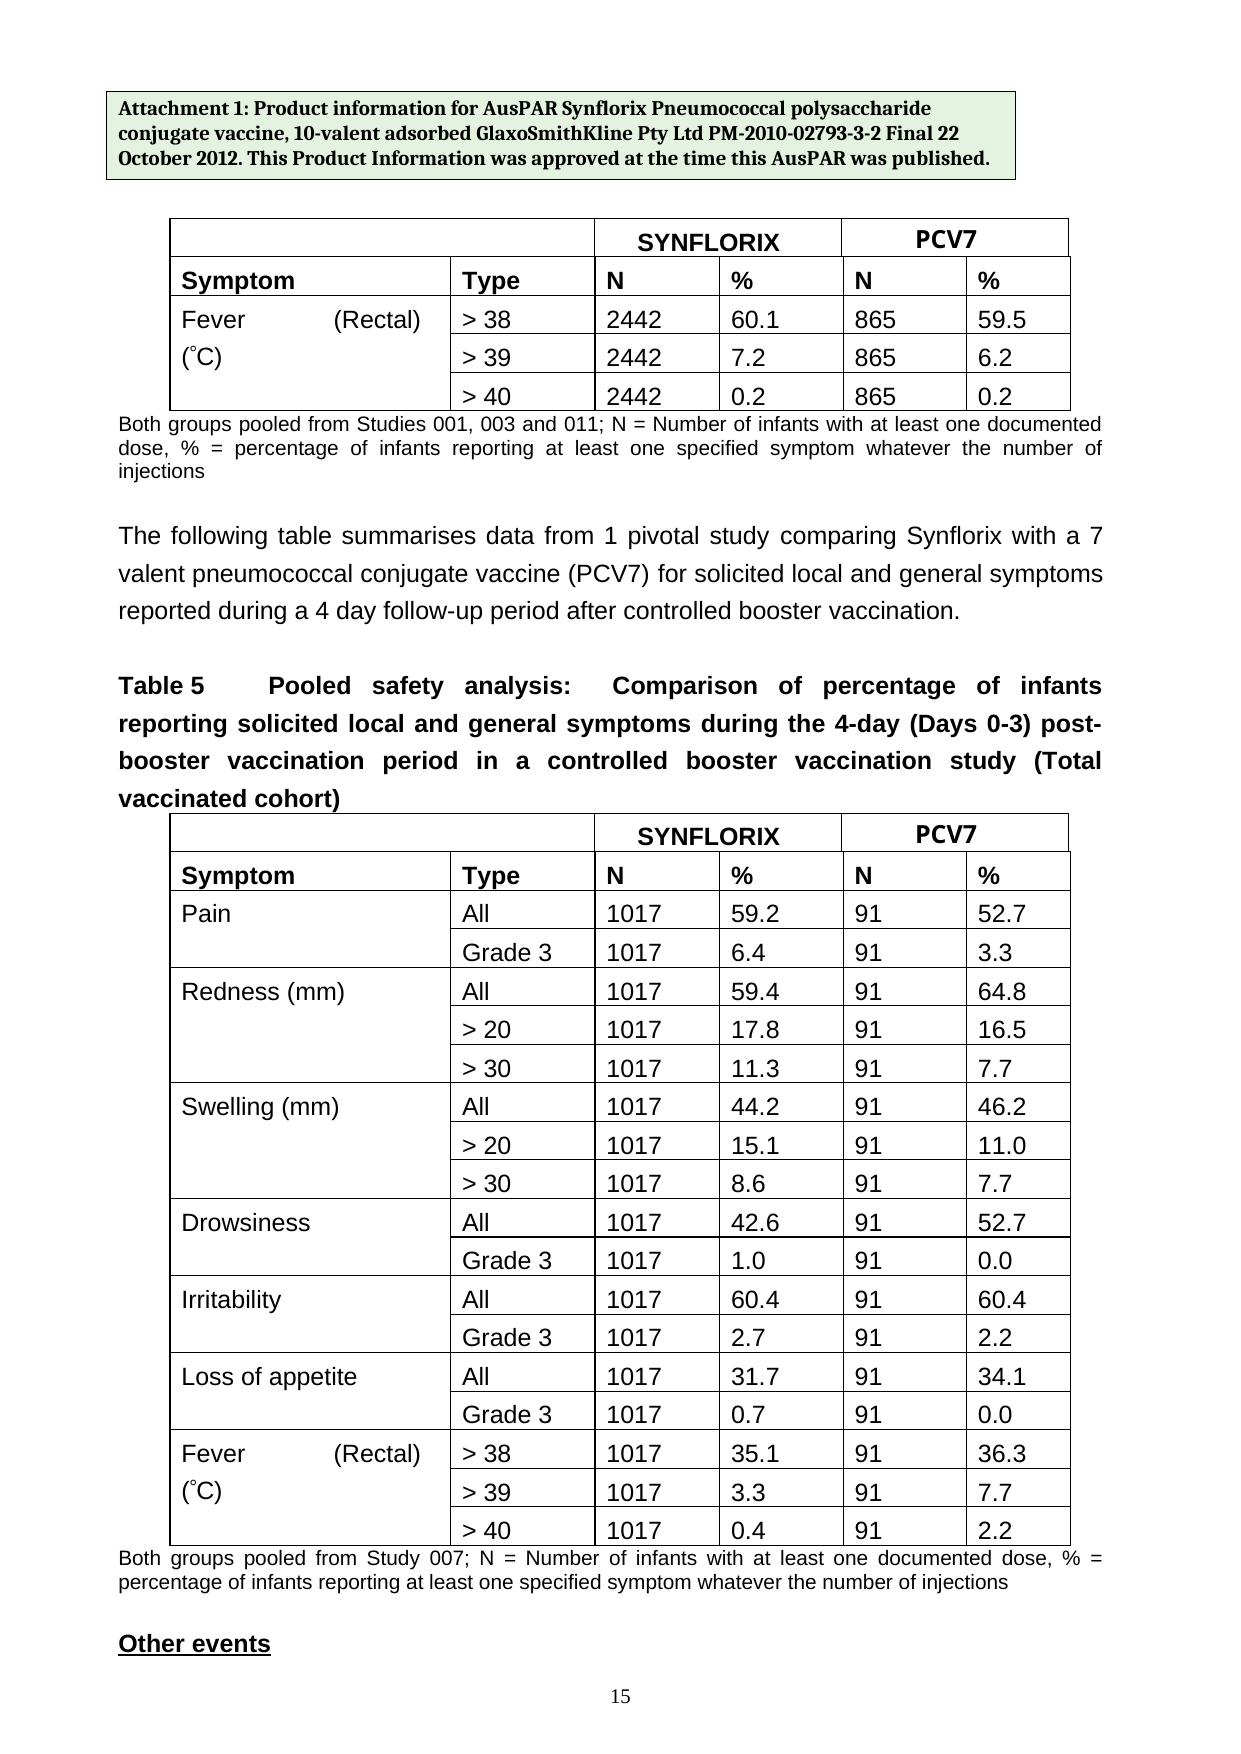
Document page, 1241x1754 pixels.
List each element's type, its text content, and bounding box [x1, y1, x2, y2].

table_cell Swelling (mm) [171, 1083, 450, 1198]
table_cell 91 [844, 1392, 966, 1429]
table_cell 2.2 [967, 1507, 1070, 1545]
table_cell 15.1 [720, 1122, 843, 1159]
table_header [171, 219, 594, 256]
table_cell % [967, 852, 1070, 889]
table_cell 91 [844, 1006, 966, 1044]
table_cell 31.7 [720, 1353, 843, 1391]
table_cell 11.0 [967, 1122, 1070, 1159]
table_cell 59.4 [720, 968, 843, 1005]
table_cell > 38 [451, 1430, 594, 1468]
table_cell 91 [844, 1199, 966, 1236]
table_cell 91 [844, 968, 966, 1005]
table_cell 2442 [596, 373, 719, 410]
table_cell 1017 [596, 891, 719, 928]
table_cell Redness (mm) [171, 968, 450, 1082]
table_cell 1017 [596, 1392, 719, 1429]
table_cell 52.7 [967, 891, 1070, 928]
table_cell 2442 [596, 296, 719, 333]
table_cell All [451, 1083, 594, 1121]
table_cell 59.2 [720, 891, 843, 928]
table_cell N [844, 257, 966, 295]
table_header [171, 814, 594, 851]
table_cell 0.4 [720, 1507, 843, 1545]
table_cell Grade 3 [451, 1315, 594, 1352]
table_cell 865 [844, 334, 966, 372]
table_cell 0.2 [967, 373, 1070, 410]
table_cell % [967, 257, 1070, 295]
table_cell All [451, 891, 594, 928]
table_cell 91 [844, 1430, 966, 1468]
text The following table summarises data from 1 pivotal study comparing Synflorix with a 7 valent pneumococcal conjugate vaccine (PCV7) for solicited local and general symptoms reported during a 4 day follow-up period after controlled booster vaccination. [118, 512, 1104, 625]
table_cell 3.3 [720, 1469, 843, 1506]
table_cell 91 [844, 1315, 966, 1352]
table_cell Symptom [171, 257, 450, 295]
table_cell 91 [844, 1045, 966, 1082]
table_cell Drowsiness [171, 1199, 450, 1275]
table_cell 1017 [596, 929, 719, 967]
table_cell 2.2 [967, 1315, 1070, 1352]
table_cell 1017 [596, 1122, 719, 1159]
table_header PCV7 [842, 814, 1068, 851]
table_cell 42.6 [720, 1199, 843, 1236]
table_cell Fever (Rectal) (C) [171, 296, 450, 410]
table_cell 6.4 [720, 929, 843, 967]
table_cell > 20 [451, 1122, 594, 1159]
table_cell Fever (Rectal) (C) [171, 1430, 450, 1545]
table_cell Type [451, 257, 594, 295]
table_cell 3.3 [967, 929, 1070, 967]
table_cell 46.2 [967, 1083, 1070, 1121]
table_cell Grade 3 [451, 1392, 594, 1429]
table_cell > 40 [451, 373, 594, 410]
table_cell 1017 [596, 1430, 719, 1468]
table_cell Type [451, 852, 594, 889]
table_cell 91 [844, 891, 966, 928]
table_cell 34.1 [967, 1353, 1070, 1391]
table_cell 7.7 [967, 1469, 1070, 1506]
table_cell 1017 [596, 1045, 719, 1082]
text Other events [118, 1623, 1110, 1660]
table_cell 1017 [596, 1507, 719, 1545]
table_cell 60.4 [967, 1276, 1070, 1313]
table_cell 60.1 [720, 296, 843, 333]
text Both groups pooled from Study 007; N = Number of infants with at least one documented dose, % = percentage of infants reporting at least one specified symptom whatever the number of injections [118, 1546, 1104, 1594]
table_cell N [596, 852, 719, 889]
table_cell 91 [844, 1353, 966, 1391]
table_cell 0.0 [967, 1392, 1070, 1429]
table_cell 52.7 [967, 1199, 1070, 1236]
table_header SYNFLORIX [595, 814, 841, 851]
table_cell 60.4 [720, 1276, 843, 1313]
table_cell 6.2 [967, 334, 1070, 372]
table_cell Symptom [171, 852, 450, 889]
table_cell 1017 [596, 1276, 719, 1313]
table_cell Irritability [171, 1276, 450, 1352]
table_cell 91 [844, 1276, 966, 1313]
table_cell N [596, 257, 719, 295]
table_cell 1017 [596, 1353, 719, 1391]
table_cell All [451, 968, 594, 1005]
table_cell All [451, 1353, 594, 1391]
table_cell 1017 [596, 1160, 719, 1198]
table_cell 0.2 [720, 373, 843, 410]
table_cell 91 [844, 1083, 966, 1121]
table_cell 17.8 [720, 1006, 843, 1044]
table_cell 11.3 [720, 1045, 843, 1082]
table_cell % [720, 852, 843, 889]
table_cell Pain [171, 891, 450, 967]
table_cell % [720, 257, 843, 295]
table_cell 1017 [596, 968, 719, 1005]
table_cell 0.7 [720, 1392, 843, 1429]
table_cell 91 [844, 1507, 966, 1545]
table_cell 1017 [596, 1083, 719, 1121]
table_cell 36.3 [967, 1430, 1070, 1468]
table_cell 91 [844, 1238, 966, 1275]
table_cell 2442 [596, 334, 719, 372]
table_cell 1017 [596, 1238, 719, 1275]
table_cell 7.2 [720, 334, 843, 372]
table_cell 64.8 [967, 968, 1070, 1005]
table_cell N [844, 852, 966, 889]
table_cell 0.0 [967, 1238, 1070, 1275]
table_cell > 40 [451, 1507, 594, 1545]
table_cell > 38 [451, 296, 594, 333]
table_cell 1017 [596, 1199, 719, 1236]
table_header PCV7 [842, 219, 1068, 256]
table_cell > 20 [451, 1006, 594, 1044]
table_cell All [451, 1276, 594, 1313]
text Table 5 Pooled safety analysis: Comparison of percentage of infants reporting solicited local and general symptoms during the 4-day (Days 0-3) post-booster vaccination period in a controlled booster vaccination study (Total vaccinated cohort) [118, 662, 1104, 812]
table_cell > 39 [451, 334, 594, 372]
table_cell All [451, 1199, 594, 1236]
table_cell > 30 [451, 1160, 594, 1198]
table_cell 1017 [596, 1006, 719, 1044]
table_cell 8.6 [720, 1160, 843, 1198]
table_cell 35.1 [720, 1430, 843, 1468]
text Both groups pooled from Studies 001, 003 and 011; N = Number of infants with at least one documented dose, % = percentage of infants reporting at least one specified symptom whatever the number of injections [118, 411, 1104, 483]
table_cell Grade 3 [451, 1238, 594, 1275]
table_cell 91 [844, 929, 966, 967]
table_cell > 30 [451, 1045, 594, 1082]
table_cell 1017 [596, 1315, 719, 1352]
table_cell 865 [844, 296, 966, 333]
table_cell 59.5 [967, 296, 1070, 333]
table_cell 91 [844, 1160, 966, 1198]
table_cell 7.7 [967, 1160, 1070, 1198]
table_cell 1017 [596, 1469, 719, 1506]
table_header SYNFLORIX [595, 219, 841, 256]
table_cell 2.7 [720, 1315, 843, 1352]
table_cell 91 [844, 1122, 966, 1159]
table_cell Loss of appetite [171, 1353, 450, 1429]
table_cell 16.5 [967, 1006, 1070, 1044]
table_cell 1.0 [720, 1238, 843, 1275]
table_cell 91 [844, 1469, 966, 1506]
table_cell Grade 3 [451, 929, 594, 967]
table_cell 44.2 [720, 1083, 843, 1121]
table_cell 865 [844, 373, 966, 410]
table_cell 7.7 [967, 1045, 1070, 1082]
table_cell > 39 [451, 1469, 594, 1506]
